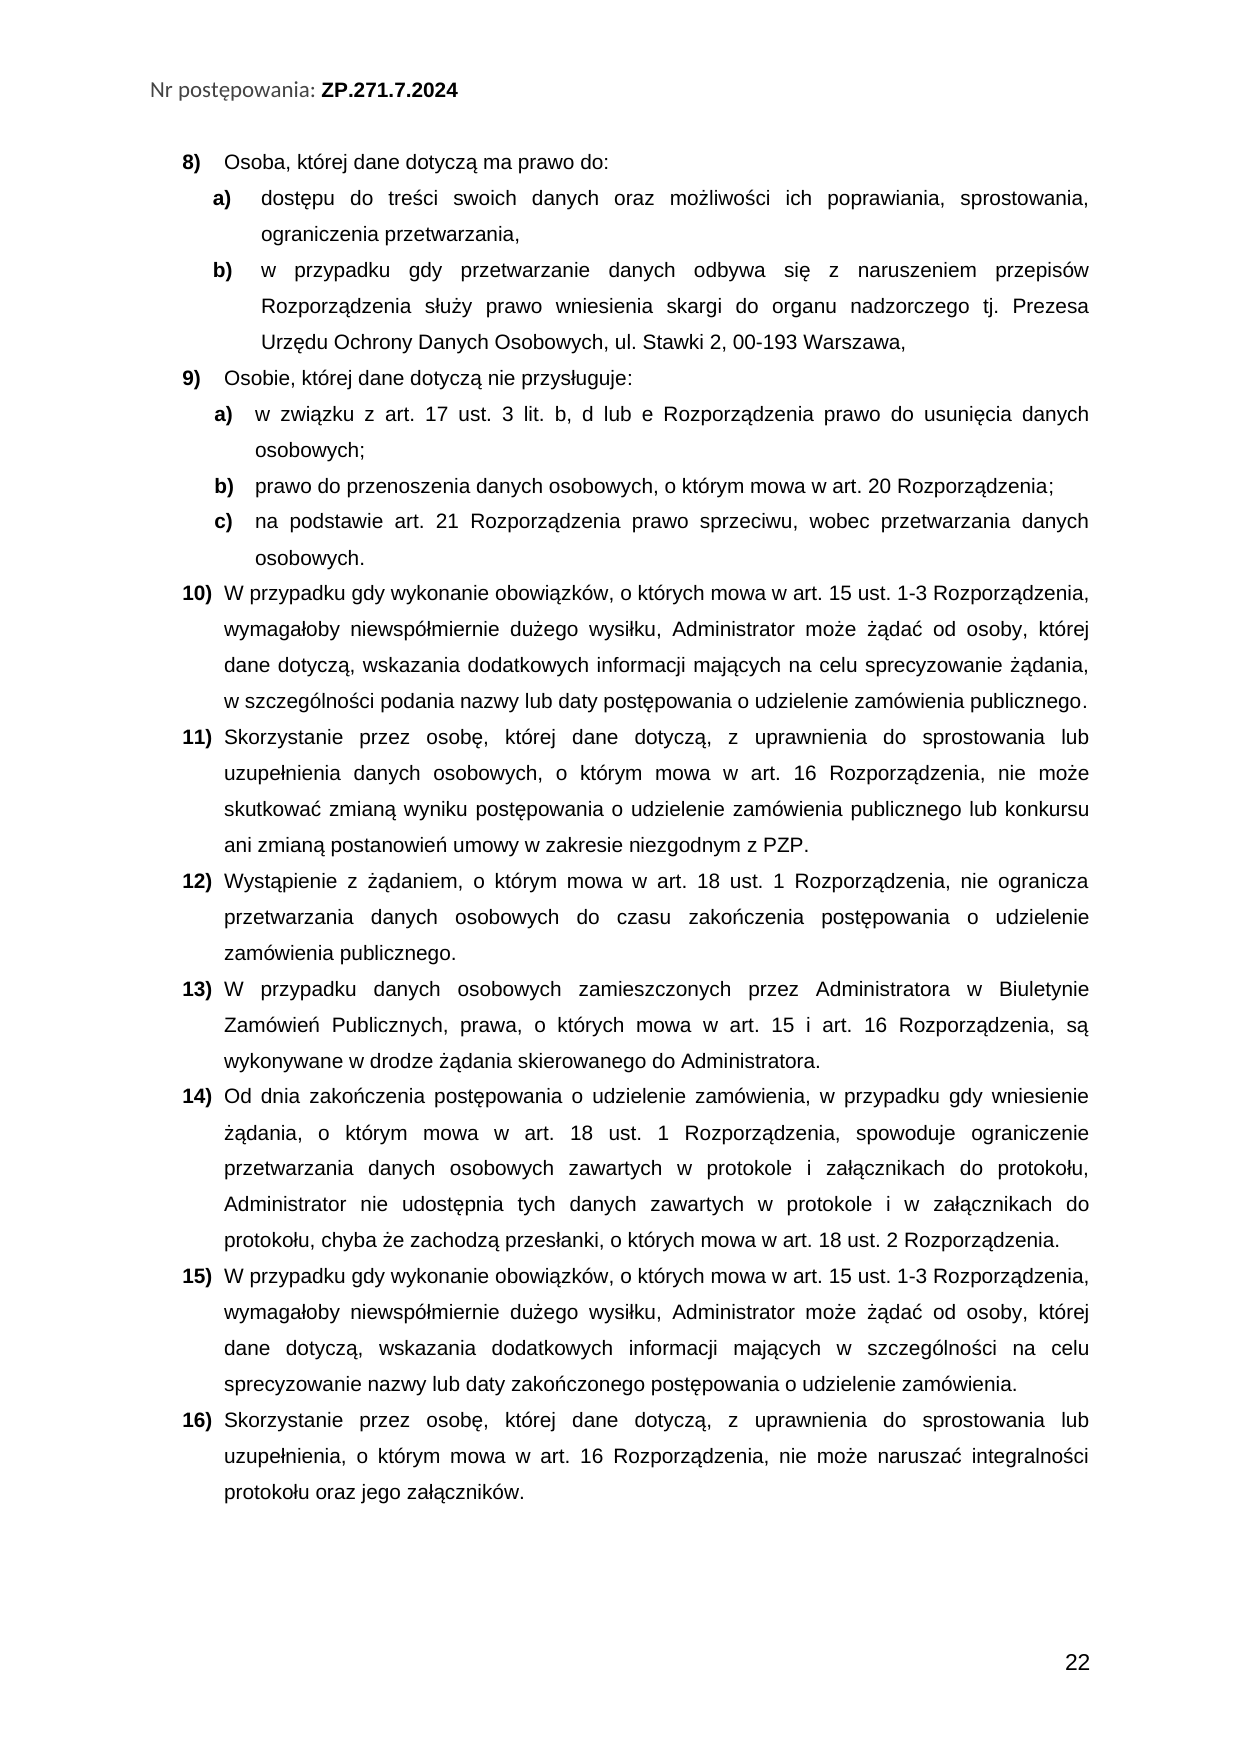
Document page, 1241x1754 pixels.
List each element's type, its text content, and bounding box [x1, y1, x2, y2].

list dostępu do treści swoich danych oraz możliwości ich poprawiania, sprostowania, ograniczenia przetwarzania, [213, 186, 1090, 246]
list W przypadku danych osobowych zamieszczonych przez Administratora w Biuletynie Zamówień Publicznych, prawa, o których mowa w art. 15 i art. 16 Rozporządzenia, są wykonywane w drodze żądania skierowanego do Administratora. [182, 977, 1090, 1072]
list W przypadku gdy wykonanie obowiązków, o których mowa w art. 15 ust. 1-3 Rozporządzenia, wymagałoby niewspółmiernie dużego wysiłku, Administrator może żądać od osoby, której dane dotyczą, wskazania dodatkowych informacji mających w szczególności na celu sprecyzowanie nazwy lub daty zakończonego postępowania o udzielenie zamówienia. [182, 1264, 1090, 1396]
list Od dnia zakończenia postępowania o udzielenie zamówienia, w przypadku gdy wniesienie żądania, o którym mowa w art. 18 ust. 1 Rozporządzenia, spowoduje ograniczenie przetwarzania danych osobowych zawartych w protokole i załącznikach do protokołu, Administrator nie udostępnia tych danych zawartych w protokole i w załącznikach do protokołu, chyba że zachodzą przesłanki, o których mowa w art. 18 ust. 2 Rozporządzenia. [182, 1084, 1090, 1252]
list prawo do przenoszenia danych osobowych, o którym mowa w art. 20 Rozporządzenia; [214, 473, 1090, 497]
list W przypadku gdy wykonanie obowiązków, o których mowa w art. 15 ust. 1-3 Rozporządzenia, wymagałoby niewspółmiernie dużego wysiłku, Administrator może żądać od osoby, której dane dotyczą, wskazania dodatkowych informacji mających na celu sprecyzowanie żądania, w szczególności podania nazwy lub daty postępowania o udzielenie zamówienia publicznego. [182, 581, 1090, 713]
list Wystąpienie z żądaniem, o którym mowa w art. 18 ust. 1 Rozporządzenia, nie ogranicza przetwarzania danych osobowych do czasu zakończenia postępowania o udzielenie zamówienia publicznego. [182, 869, 1090, 964]
list Skorzystanie przez osobę, której dane dotyczą, z uprawnienia do sprostowania lub uzupełnienia danych osobowych, o którym mowa w art. 16 Rozporządzenia, nie może skutkować zmianą wyniku postępowania o udzielenie zamówienia publicznego lub konkursu ani zmianą postanowień umowy w zakresie niezgodnym z PZP. [182, 725, 1090, 857]
list Osobie, której dane dotyczą nie przysługuje: [182, 366, 1090, 389]
list Skorzystanie przez osobę, której dane dotyczą, z uprawnienia do sprostowania lub uzupełnienia, o którym mowa w art. 16 Rozporządzenia, nie może naruszać integralności protokołu oraz jego załączników. [182, 1408, 1090, 1504]
list na podstawie art. 21 Rozporządzenia prawo sprzeciwu, wobec przetwarzania danych osobowych. [214, 509, 1090, 569]
list w związku z art. 17 ust. 3 lit. b, d lub e Rozporządzenia prawo do usunięcia danych osobowych; [214, 402, 1090, 461]
list w przypadku gdy przetwarzanie danych odbywa się z naruszeniem przepisów Rozporządzenia służy prawo wniesienia skargi do organu nadzorczego tj. Prezesa Urzędu Ochrony Danych Osobowych, ul. Stawki 2, 00-193 Warszawa, [213, 258, 1090, 354]
list Osoba, której dane dotyczą ma prawo do: [182, 150, 1090, 174]
